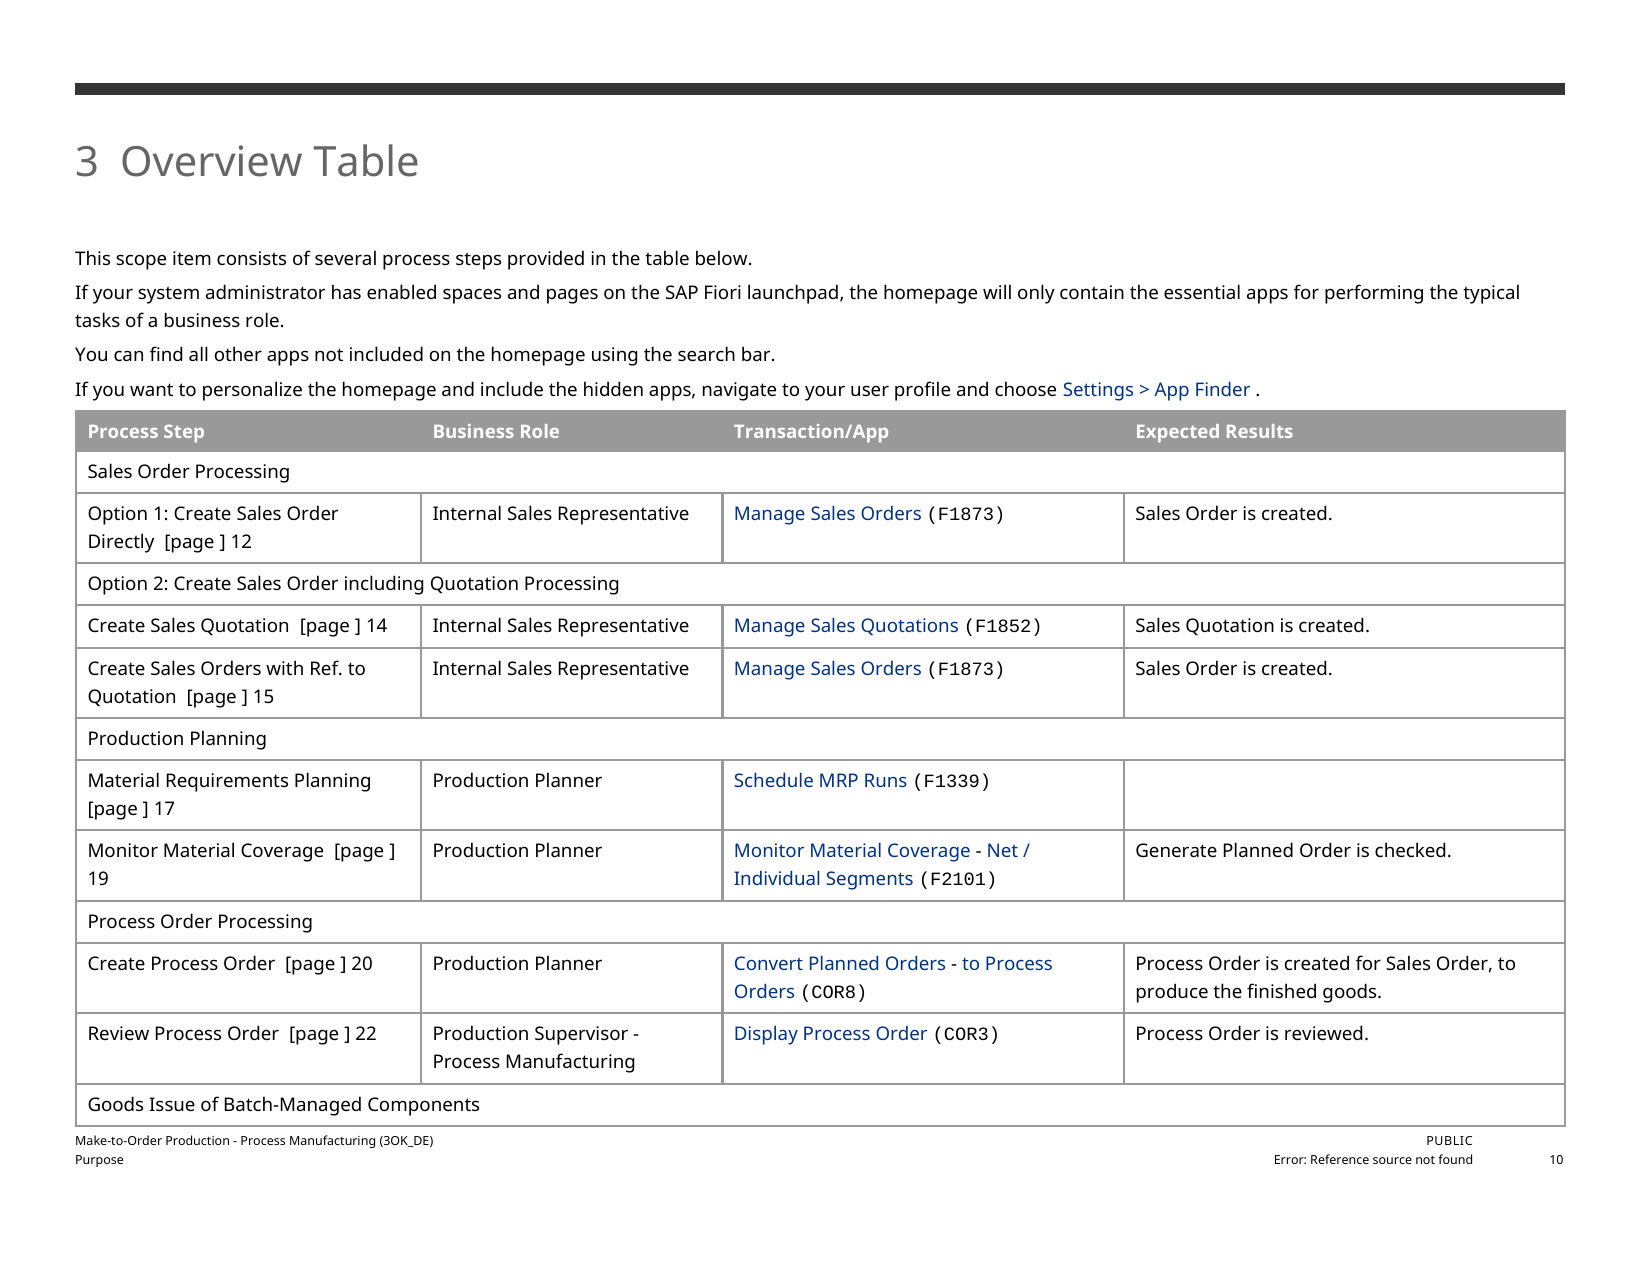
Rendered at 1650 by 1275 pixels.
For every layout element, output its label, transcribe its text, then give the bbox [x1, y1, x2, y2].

table_cell Manage Sales Orders (F1873) [724, 649, 1123, 717]
table_cell Goods Issue of Batch-Managed Components [77, 1085, 1564, 1125]
table_cell Sales Order is created. [1125, 494, 1564, 562]
subtitle Overview Table [75, 137, 1565, 187]
table_cell Monitor Material Coverage [page ] 17 [77, 831, 420, 900]
table_cell Monitor Material Coverage - Net / Individual Segments (F2101) [724, 831, 1123, 900]
table_cell Option 1: Create Sales Order Directly [page ] 11 [77, 494, 420, 562]
table_cell Production Planner [422, 831, 721, 900]
text You can find all other apps not included on the homepage using the search bar. [75, 342, 1565, 367]
table_cell Schedule MRP Runs (F1339) [724, 761, 1123, 829]
table_header Business Role [422, 412, 721, 450]
table_cell Internal Sales Representative [422, 649, 721, 717]
table_cell Create Sales Quotation [page ] 13 [77, 606, 420, 647]
table_cell Production Planner [422, 761, 721, 829]
table_header Expected Results [1125, 412, 1564, 450]
text If your system administrator has enabled spaces and pages on the SAP Fiori launchpad, the homepage will only contain the essential apps for performing the typical tasks of a business role. [75, 279, 1565, 333]
table_cell Production Supervisor - Process Manufacturing [422, 1014, 721, 1082]
table_cell Sales Order Processing [77, 452, 1564, 492]
table_cell Manage Sales Quotations (F1852) [724, 606, 1123, 647]
table_cell Convert Planned Orders - to Process Orders (COR8) [724, 944, 1123, 1012]
table_cell Process Order Processing [77, 902, 1564, 942]
table_cell Process Order is reviewed. [1125, 1014, 1564, 1082]
table_cell [1125, 761, 1564, 829]
table_cell Create Sales Orders with Ref. to Quotation [page ] 14 [77, 649, 420, 717]
table_cell Internal Sales Representative [422, 494, 721, 562]
table_cell Material Requirements Planning [page ] 16 [77, 761, 420, 829]
table_cell Process Order is created for Sales Order, to produce the finished goods. [1125, 944, 1564, 1012]
table_cell Production Planner [422, 944, 721, 1012]
text This scope item consists of several process steps provided in the table below. [75, 245, 1565, 271]
table_cell Sales Quotation is created. [1125, 606, 1564, 647]
table_cell Manage Sales Orders (F1873) [724, 494, 1123, 562]
table_cell Generate Planned Order is checked. [1125, 831, 1564, 900]
table_cell Internal Sales Representative [422, 606, 721, 647]
table_header Transaction/App [724, 412, 1123, 450]
table_cell Production Planning [77, 719, 1564, 759]
table_cell Create Process Order [page ] 19 [77, 944, 420, 1012]
table_cell Sales Order is created. [1125, 649, 1564, 717]
text If you want to personalize the homepage and include the hidden apps, navigate to your user profile and choose Settings > App Finder . [75, 376, 1565, 401]
table_header Process Step [77, 412, 420, 450]
table_cell Review Process Order [page ] 21 [77, 1014, 420, 1082]
table_cell Option 2: Create Sales Order including Quotation Processing [77, 564, 1564, 604]
table_cell Display Process Order (COR3) [724, 1014, 1123, 1082]
